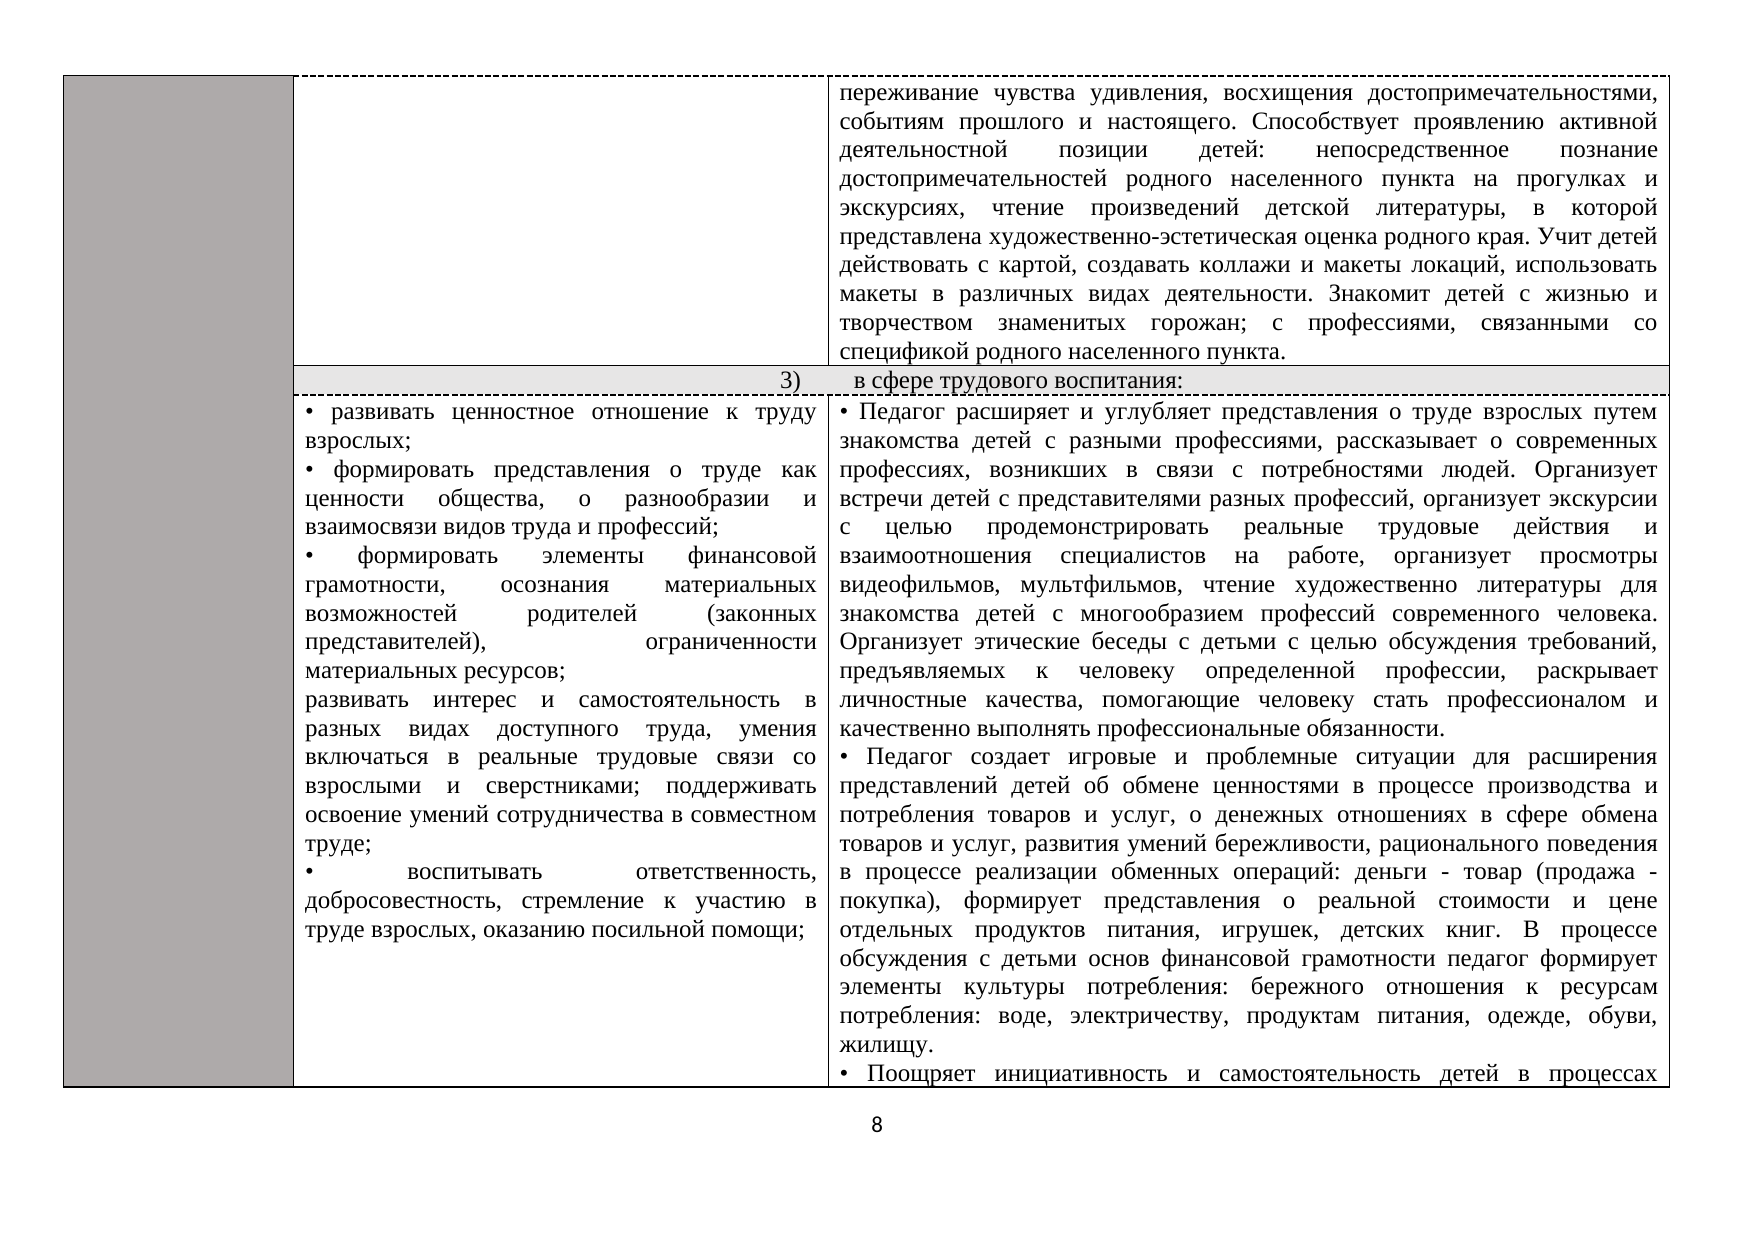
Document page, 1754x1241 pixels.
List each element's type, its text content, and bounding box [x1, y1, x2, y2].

table_cell 3) в сфере трудового воспитания: [294, 366, 1669, 394]
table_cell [294, 75, 828, 364]
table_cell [294, 394, 828, 1086]
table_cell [829, 394, 1669, 1086]
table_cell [829, 75, 1669, 364]
